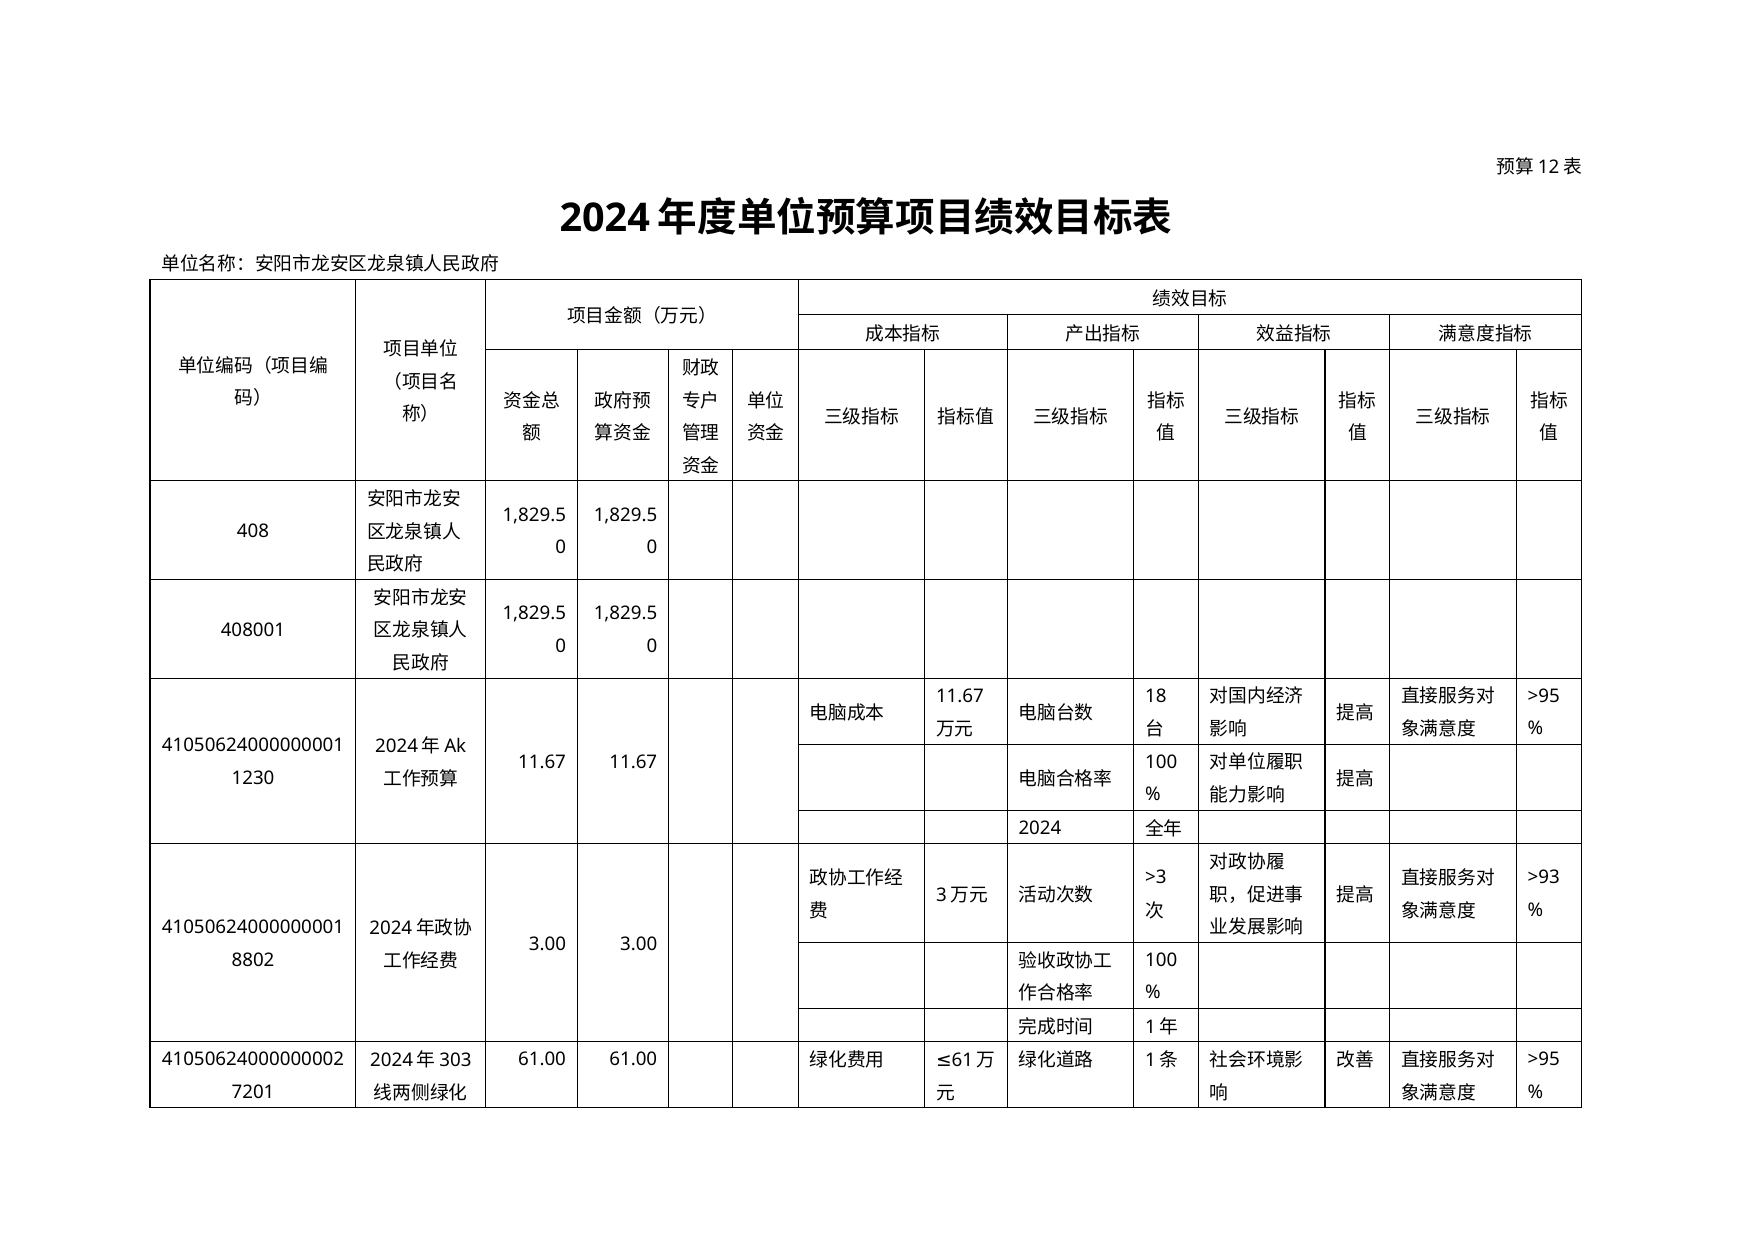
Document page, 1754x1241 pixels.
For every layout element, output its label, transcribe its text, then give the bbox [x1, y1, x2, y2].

table_cell [139, 181, 1593, 1108]
table_header 预算12表 [139, 116, 1593, 181]
